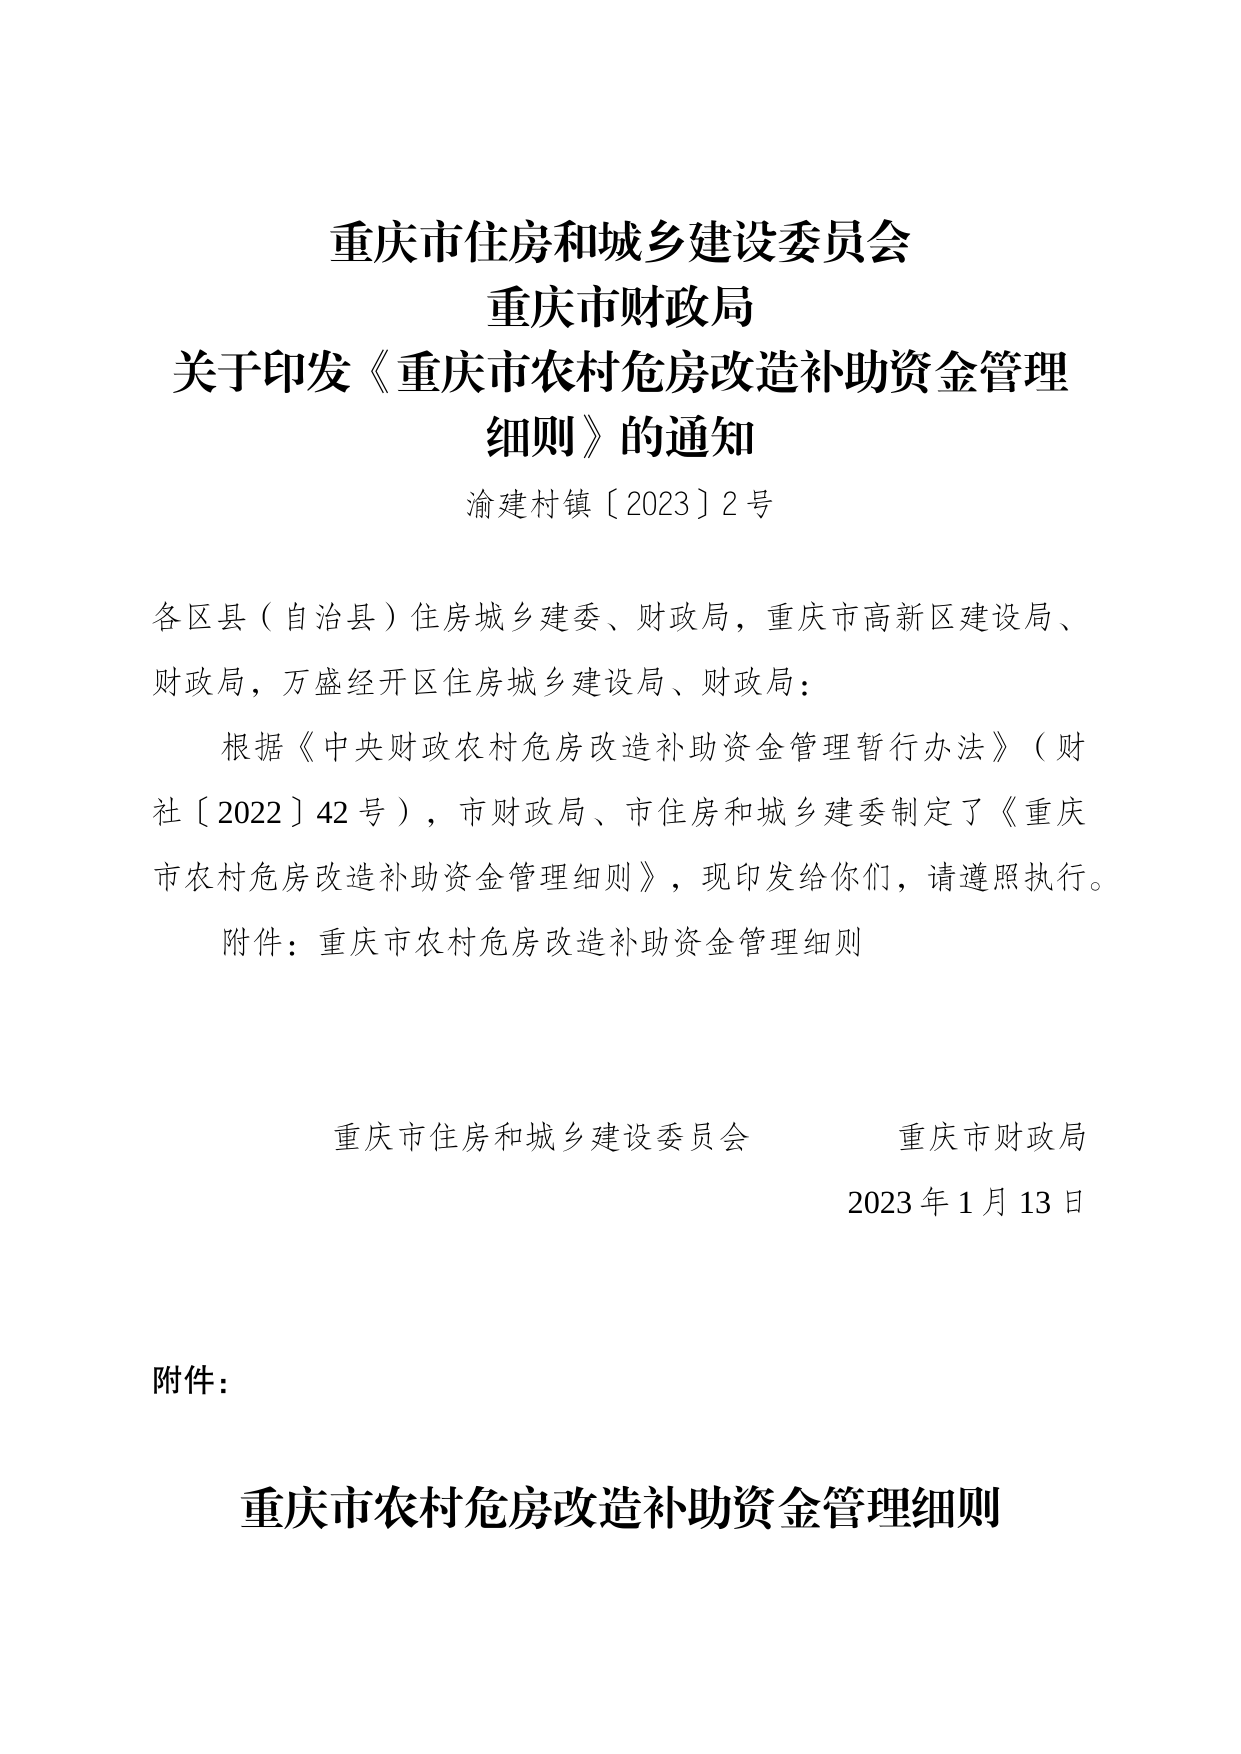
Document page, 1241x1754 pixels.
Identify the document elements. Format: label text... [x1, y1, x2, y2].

text 重庆市农村危房改造补助资金管理细则 [151, 1478, 1089, 1543]
text 根据《中央财政农村危房改造补助资金管理暂行办法》（财社〔2022〕42号），市财政局、市住房和城乡建委制定了《重庆市农村危房改造补助资金管理细则》，现印发给你们，请遵照执行。 [151, 715, 1089, 910]
text 重庆市住房和城乡建设委员会 [151, 212, 1089, 277]
text 附件： [151, 1348, 1089, 1413]
text 各区县（自治县）住房城乡建委、财政局，重庆市高新区建设局、财政局，万盛经开区住房城乡建设局、财政局： [151, 585, 1089, 715]
text 附件：重庆市农村危房改造补助资金管理细则 [151, 910, 1089, 975]
text 渝建村镇〔2023〕2号 [151, 472, 1089, 537]
text 2023年1月13日 [151, 1170, 1089, 1235]
text 关于印发《重庆市农村危房改造补助资金管理细则》的通知 [151, 342, 1089, 472]
text 重庆市住房和城乡建设委员会 重庆市财政局 [151, 1105, 1089, 1170]
text 重庆市财政局 [151, 277, 1089, 342]
